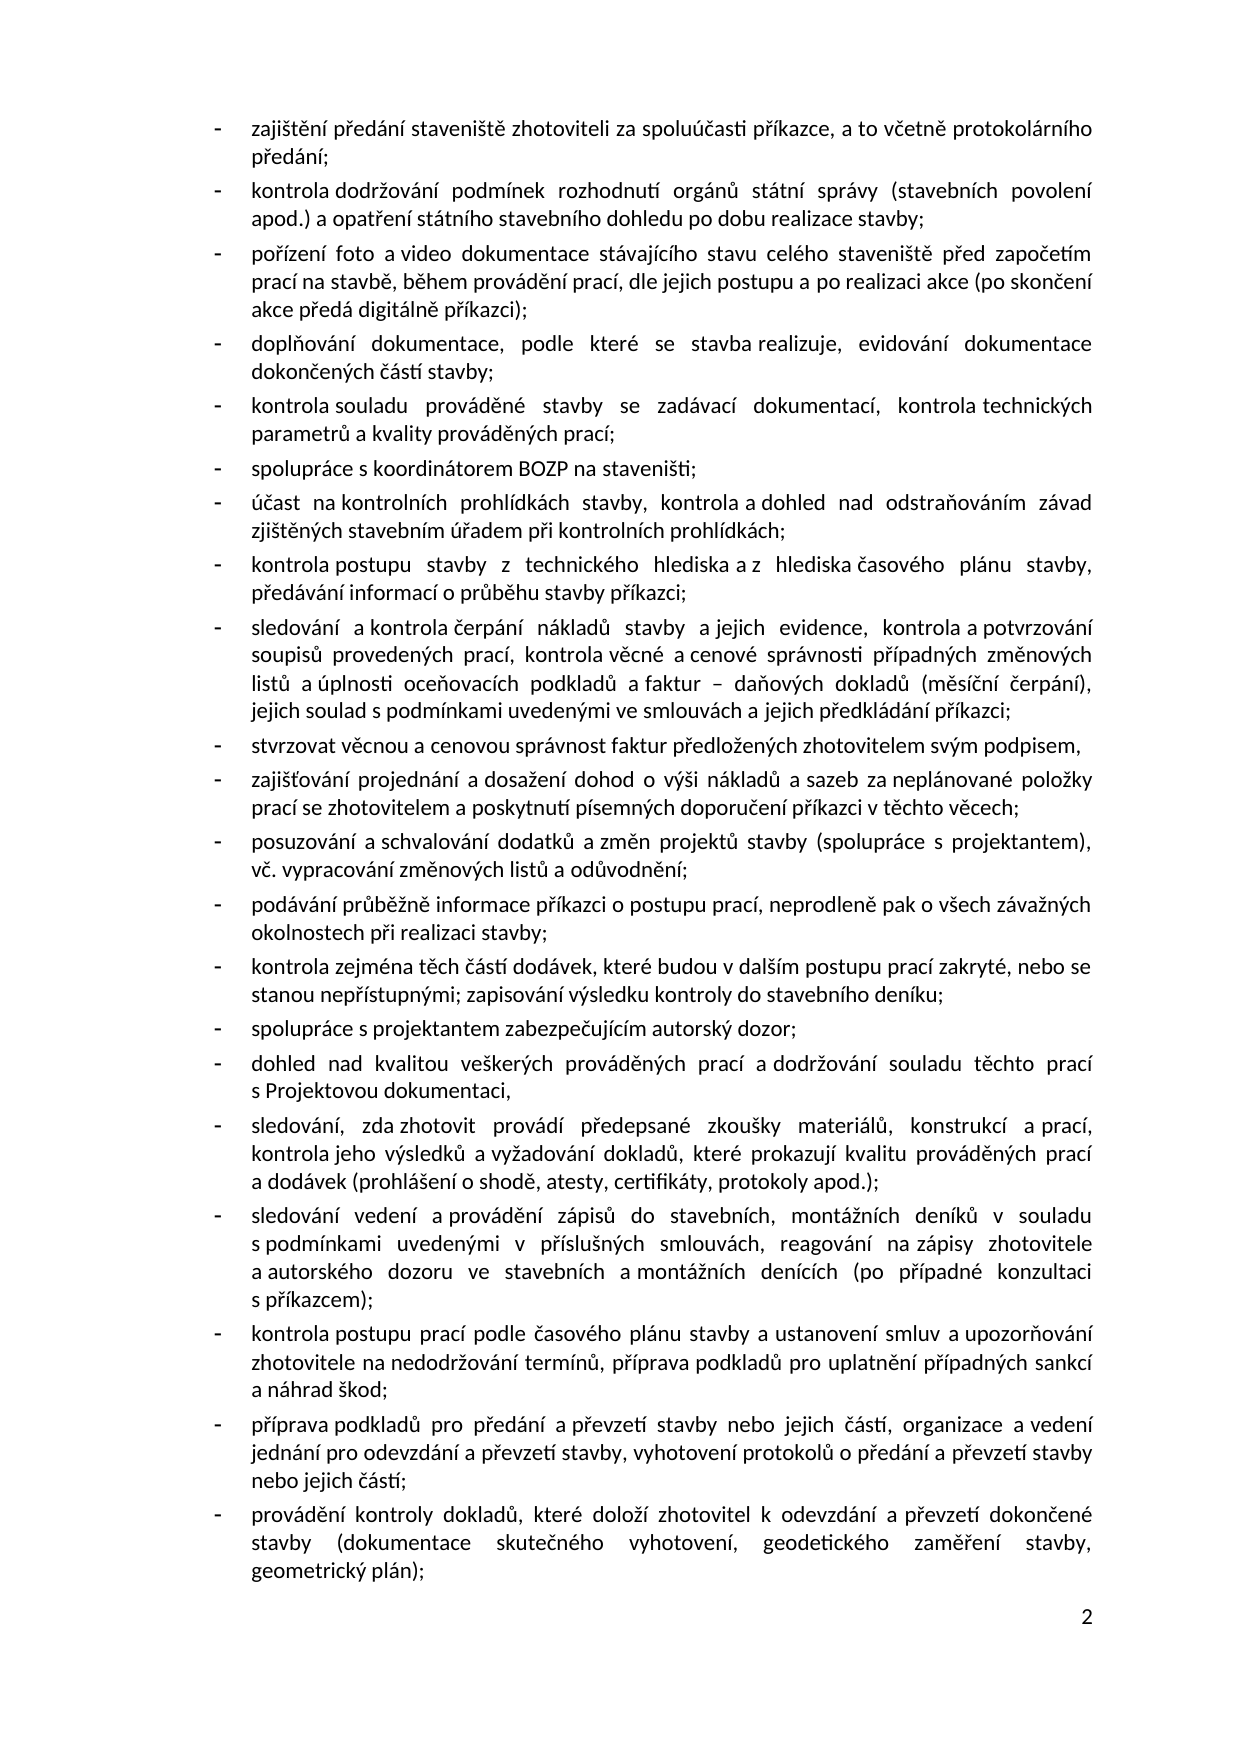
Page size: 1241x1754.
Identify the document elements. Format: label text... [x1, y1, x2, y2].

list sledování vedení a provádění zápisů do stavebních, montážních deníků v souladu s podmínkami uvedenými v příslušných smlouvách, reagování na zápisy zhotovitele a autorského dozoru ve stavebních a montážních denících (po případné konzultaci s příkazcem); [214, 1201, 1093, 1313]
list provádění kontroly dokladů, které doloží zhotovitel k odevzdání a převzetí dokončené stavby (dokumentace skutečného vyhotovení, geodetického zaměření stavby, geometrický plán); [214, 1500, 1093, 1584]
list doplňování dokumentace, podle které se stavba realizuje, evidování dokumentace dokončených částí stavby; [214, 329, 1093, 385]
list kontrola dodržování podmínek rozhodnutí orgánů státní správy (stavebních povolení apod.) a opatření státního stavebního dohledu po dobu realizace stavby; [214, 177, 1093, 233]
list zajišťování projednání a dosažení dohod o výši nákladů a sazeb za neplánované položky prací se zhotovitelem a poskytnutí písemných doporučení příkazci v těchto věcech; [214, 765, 1093, 821]
list kontrola postupu prací podle časového plánu stavby a ustanovení smluv a upozorňování zhotovitele na nedodržování termínů, příprava podkladů pro uplatnění případných sankcí a náhrad škod; [214, 1319, 1093, 1404]
list pořízení foto a video dokumentace stávajícího stavu celého staveniště před započetím prací na stavbě, během provádění prací, dle jejich postupu a po realizaci akce (po skončení akce předá digitálně příkazci); [214, 239, 1093, 323]
list stvrzovat věcnou a cenovou správnost faktur předložených zhotovitelem svým podpisem, [214, 731, 1093, 759]
list podávání průběžně informace příkazci o postupu prací, neprodleně pak o všech závažných okolnostech při realizaci stavby; [214, 890, 1093, 946]
list kontrola souladu prováděné stavby se zadávací dokumentací, kontrola technických parametrů a kvality prováděných prací; [214, 391, 1093, 447]
list sledování, zda zhotovit provádí předepsané zkoušky materiálů, konstrukcí a prací, kontrola jeho výsledků a vyžadování dokladů, které prokazují kvalitu prováděných prací a dodávek (prohlášení o shodě, atesty, certifikáty, protokoly apod.); [214, 1111, 1093, 1195]
list spolupráce s koordinátorem BOZP na staveništi; [214, 454, 1093, 482]
list kontrola postupu stavby z technického hlediska a z hlediska časového plánu stavby, předávání informací o průběhu stavby příkazci; [214, 550, 1093, 606]
list sledování a kontrola čerpání nákladů stavby a jejich evidence, kontrola a potvrzování soupisů provedených prací, kontrola věcné a cenové správnosti případných změnových listů a úplnosti oceňovacích podkladů a faktur – daňových dokladů (měsíční čerpání), jejich soulad s podmínkami uvedenými ve smlouvách a jejich předkládání příkazci; [214, 613, 1093, 725]
list spolupráce s projektantem zabezpečujícím autorský dozor; [214, 1014, 1093, 1042]
list posuzování a schvalování dodatků a změn projektů stavby (spolupráce s projektantem), vč. vypracování změnových listů a odůvodnění; [214, 827, 1093, 883]
list dohled nad kvalitou veškerých prováděných prací a dodržování souladu těchto prací s Projektovou dokumentaci, [214, 1049, 1093, 1105]
list účast na kontrolních prohlídkách stavby, kontrola a dohled nad odstraňováním závad zjištěných stavebním úřadem při kontrolních prohlídkách; [214, 488, 1093, 544]
list příprava podkladů pro předání a převzetí stavby nebo jejich částí, organizace a vedení jednání pro odevzdání a převzetí stavby, vyhotovení protokolů o předání a převzetí stavby nebo jejich částí; [214, 1410, 1093, 1494]
list zajištění předání staveniště zhotoviteli za spoluúčasti příkazce, a to včetně protokolárního předání; [214, 114, 1093, 170]
list kontrola zejména těch částí dodávek, které budou v dalším postupu prací zakryté, nebo se stanou nepřístupnými; zapisování výsledku kontroly do stavebního deníku; [214, 952, 1093, 1008]
